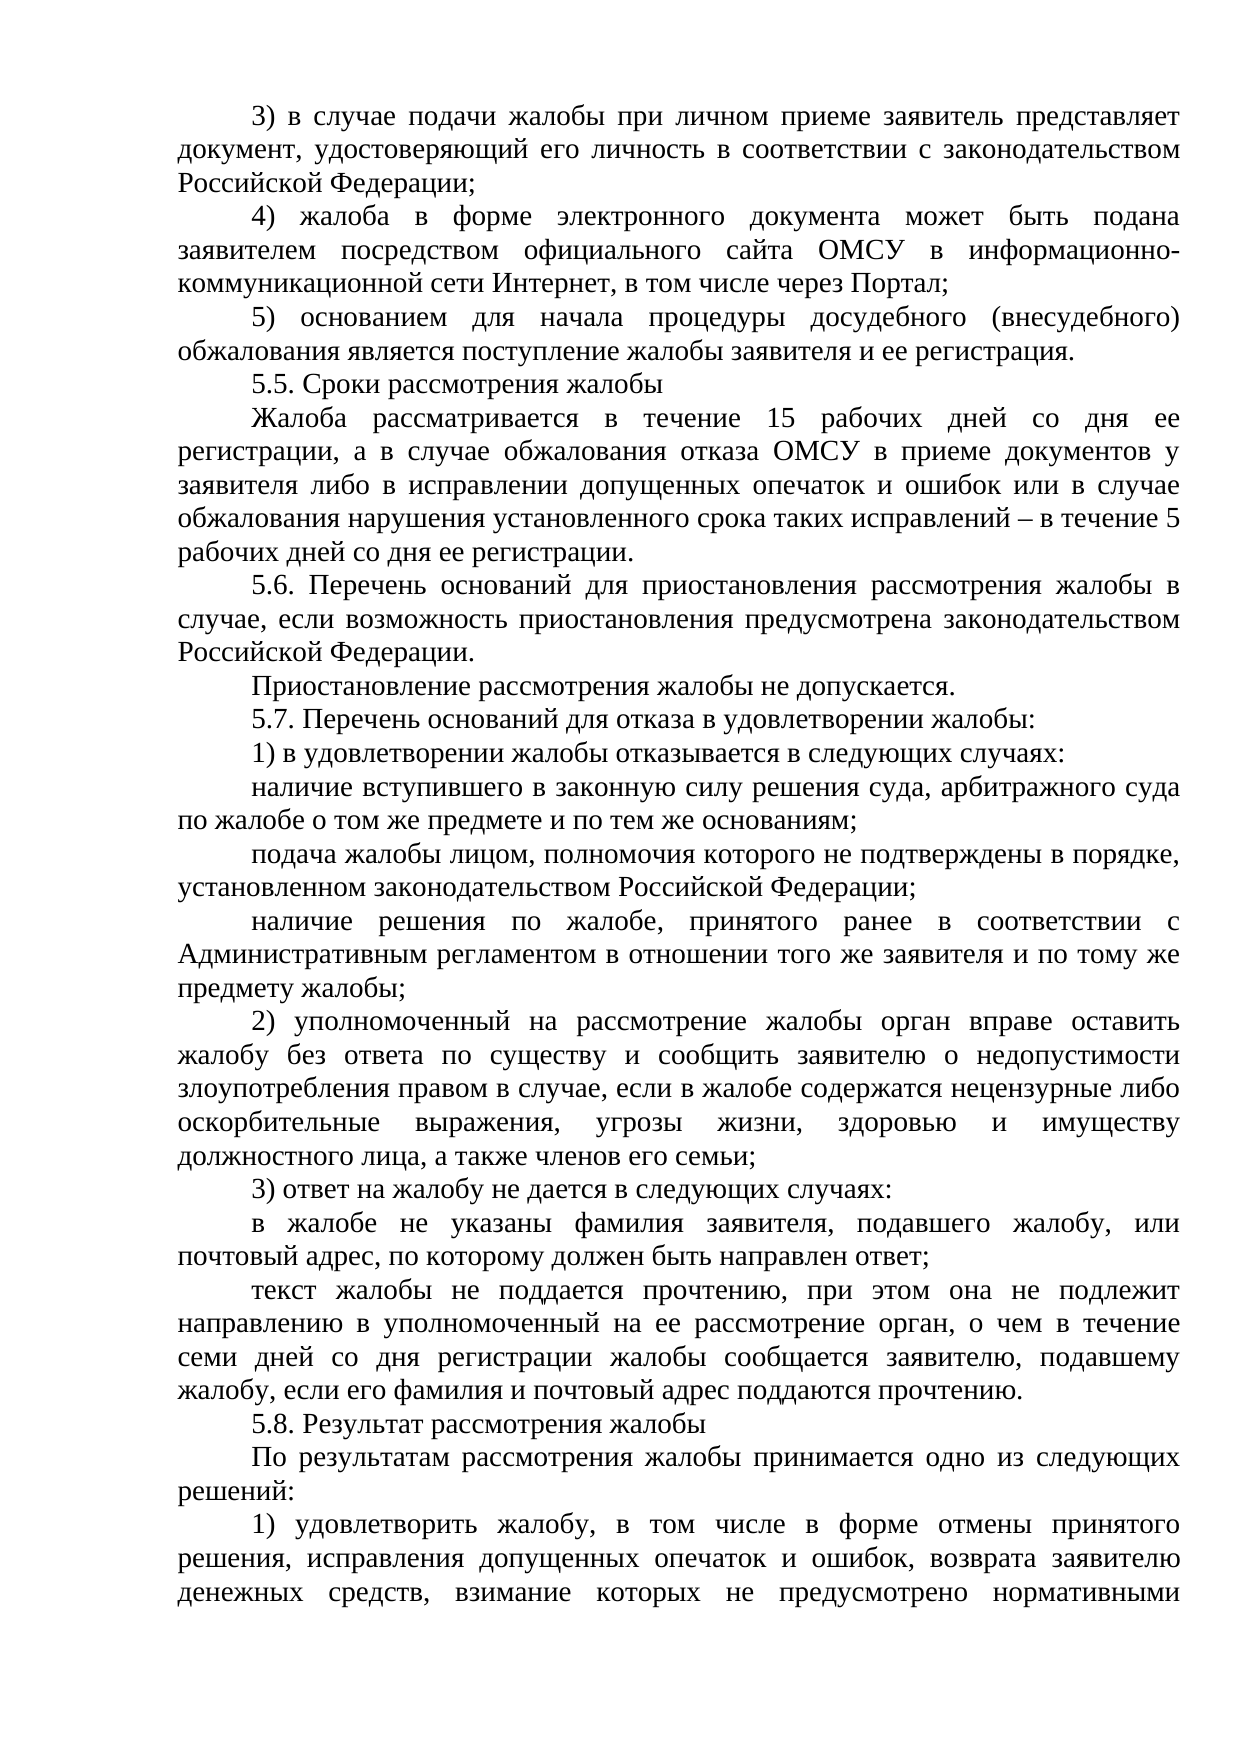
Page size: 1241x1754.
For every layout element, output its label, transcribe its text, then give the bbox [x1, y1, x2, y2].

text текст жалобы не поддается прочтению, при этом она не подлежит направлению в уполномоченный на ее рассмотрение орган, о чем в течение семи дней со дня регистрации жалобы сообщается заявителю, подавшему жалобу, если его фамилия и почтовый адрес поддаются прочтению. [177, 1272, 1181, 1406]
text Жалоба рассматривается в течение 15 рабочих дней со дня ее регистрации, а в случае обжалования отказа ОМСУ в приеме документов у заявителя либо в исправлении допущенных опечаток и ошибок или в случае обжалования нарушения установленного срока таких исправлений – в течение 5 рабочих дней со дня ее регистрации. [177, 400, 1181, 567]
text 5.6. Перечень оснований для приостановления рассмотрения жалобы в случае, если возможность приостановления предусмотрена законодательством Российской Федерации. [177, 567, 1181, 668]
text По результатам рассмотрения жалобы принимается одно из следующих решений: [177, 1439, 1181, 1507]
text 5.8. Результат рассмотрения жалобы [177, 1406, 1181, 1439]
text Приостановление рассмотрения жалобы не допускается. [177, 668, 1181, 702]
text в жалобе не указаны фамилия заявителя, подавшего жалобу, или почтовый адрес, по которому должен быть направлен ответ; [177, 1205, 1181, 1272]
text 2) уполномоченный на рассмотрение жалобы орган вправе оставить жалобу без ответа по существу и сообщить заявителю о недопустимости злоупотребления правом в случае, если в жалобе содержатся нецензурные либо оскорбительные выражения, угрозы жизни, здоровью и имуществу должностного лица, а также членов его семьи; [177, 1003, 1181, 1171]
text 4) жалоба в форме электронного документа может быть подана заявителем посредством официального сайта ОМСУ в информационно-коммуникационной сети Интернет, в том числе через Портал; [177, 198, 1181, 299]
text наличие вступившего в законную силу решения суда, арбитражного суда по жалобе о том же предмете и по тем же основаниям; [177, 769, 1181, 836]
text 3) ответ на жалобу не дается в следующих случаях: [177, 1171, 1181, 1205]
text 3) в случае подачи жалобы при личном приеме заявитель представляет документ, удостоверяющий его личность в соответствии с законодательством Российской Федерации; [177, 98, 1181, 198]
text наличие решения по жалобе, принятого ранее в соответствии с Административным регламентом в отношении того же заявителя и по тому же предмету жалобы; [177, 903, 1181, 1003]
text 5) основанием для начала процедуры досудебного (внесудебного) обжалования является поступление жалобы заявителя и ее регистрация. [177, 299, 1181, 366]
text 5.7. Перечень оснований для отказа в удовлетворении жалобы: [177, 702, 1181, 735]
text 1) в удовлетворении жалобы отказывается в следующих случаях: [177, 735, 1181, 769]
text подача жалобы лицом, полномочия которого не подтверждены в порядке, установленном законодательством Российской Федерации; [177, 836, 1181, 903]
text 5.5. Сроки рассмотрения жалобы [177, 366, 1181, 400]
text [177, 1507, 1181, 1607]
